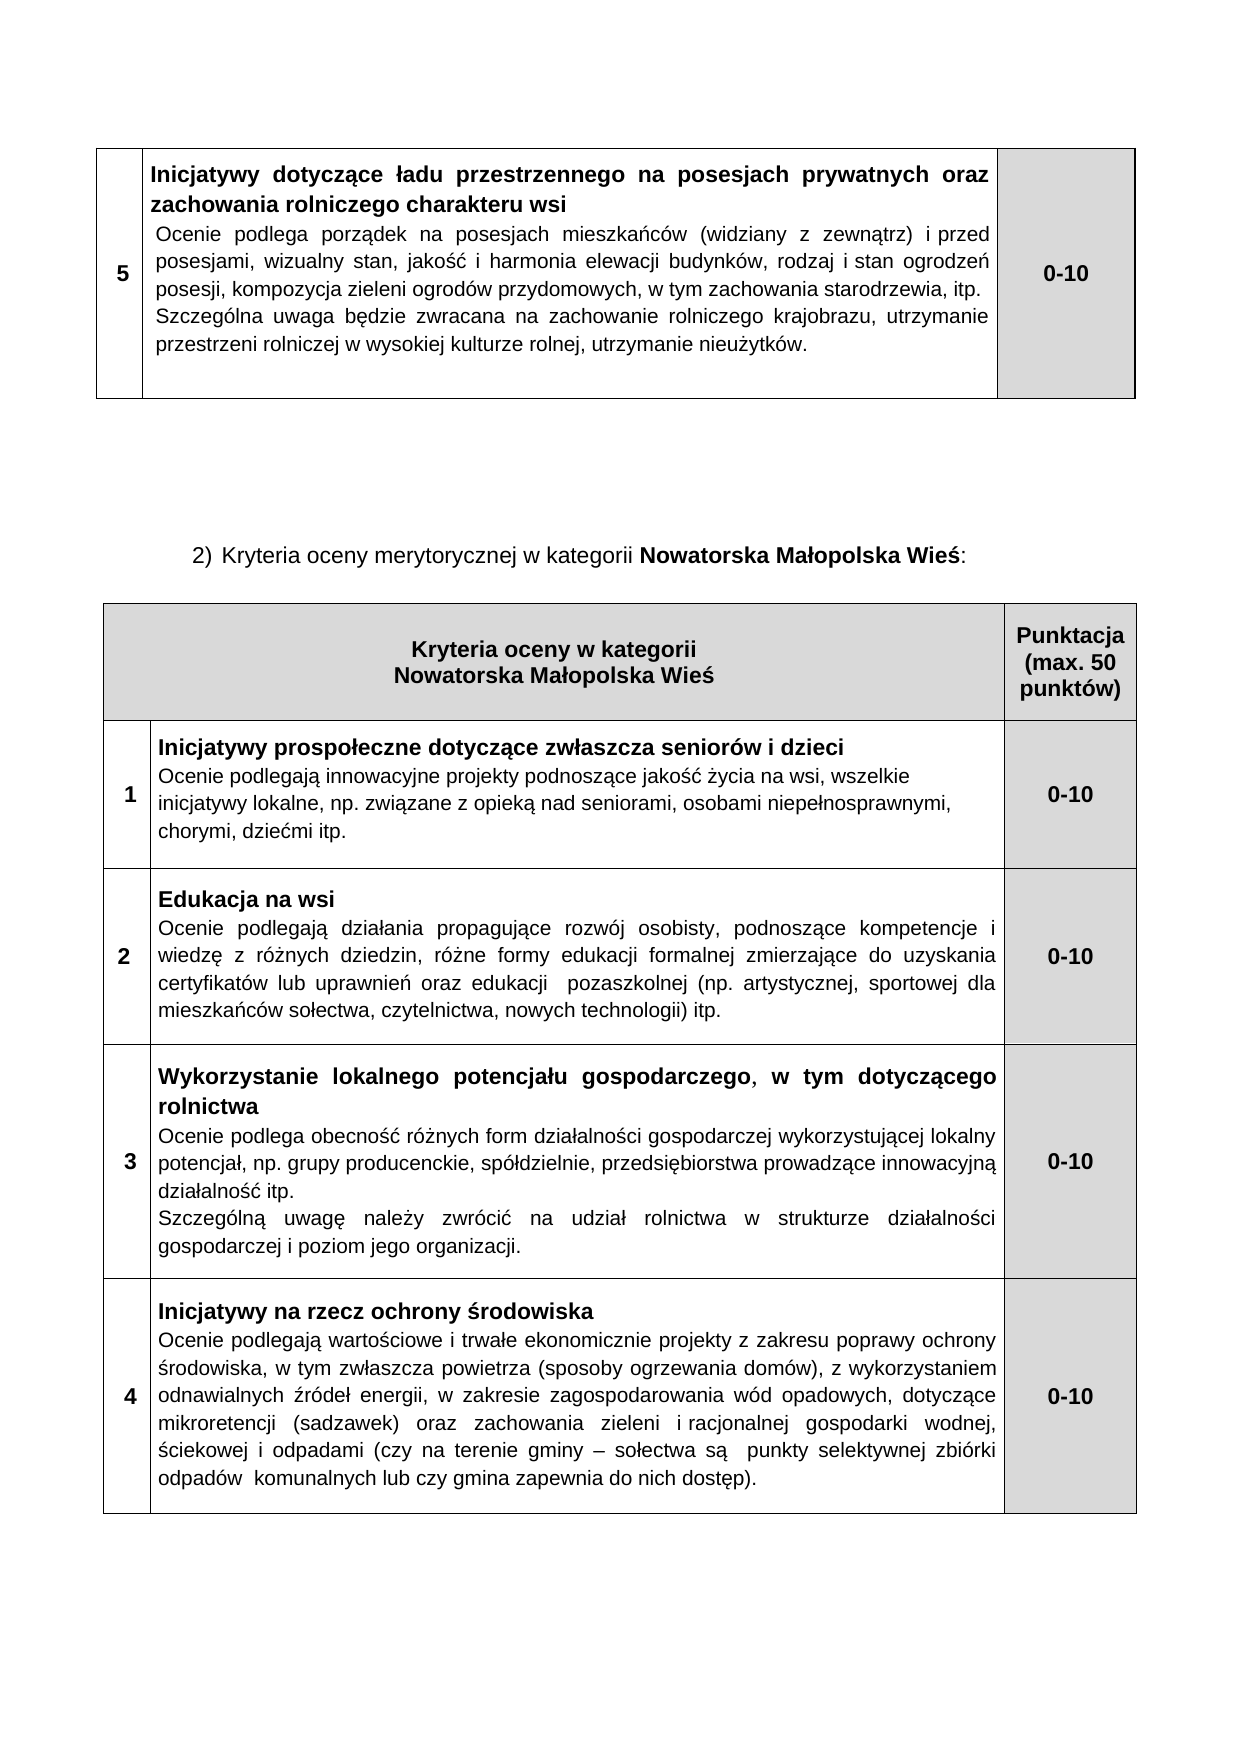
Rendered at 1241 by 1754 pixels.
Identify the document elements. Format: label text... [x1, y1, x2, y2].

table_cell 0-10 [1005, 721, 1136, 868]
table_cell 2 [104, 869, 150, 1043]
table_cell 4 [104, 1279, 150, 1513]
table_cell Inicjatywy na rzecz ochrony środowiska Ocenie podlegają wartościowe i trwałe ekonomicznie projekty z zakresu poprawy ochrony środowiska, w tym zwłaszcza powietrza (sposoby ogrzewania domów), z wykorzystaniem odnawialnych źródeł energii, w zakresie zagospodarowania wód opadowych, dotyczące mikroretencji (sadzawek) oraz zachowania zieleni i racjonalnej gospodarki wodnej, ściekowej i odpadami (czy na terenie gminy – sołectwa są punkty selektywnej zbiórki odpadów komunalnych lub czy gmina zapewnia do nich dostęp). [151, 1279, 1004, 1513]
table_cell Inicjatywy prospołeczne dotyczące zwłaszcza seniorów i dzieci Ocenie podlegają innowacyjne projekty podnoszące jakość życia na wsi, wszelkie inicjatywy lokalne, np. związane z opieką nad seniorami, osobami niepełnosprawnymi, chorymi, dziećmi itp. [151, 721, 1004, 868]
table_header Punktacja (max. 50 punktów) [1005, 604, 1136, 720]
table_cell 5 [97, 149, 142, 398]
table_cell 0-10 [1005, 869, 1136, 1043]
table_cell 0-10 [1005, 1045, 1136, 1278]
table_cell Edukacja na wsi Ocenie podlegają działania propagujące rozwój osobisty, podnoszące kompetencje i wiedzę z różnych dziedzin, różne formy edukacji formalnej zmierzające do uzyskania certyfikatów lub uprawnień oraz edukacji pozaszkolnej (np. artystycznej, sportowej dla mieszkańców sołectwa, czytelnictwa, nowych technologii) itp. [151, 869, 1004, 1043]
table_cell 1 [104, 721, 150, 868]
table_cell 0-10 [1005, 1279, 1136, 1513]
table_cell 3 [104, 1045, 150, 1278]
table_cell Wykorzystanie lokalnego potencjału gospodarczego, w tym dotyczącego rolnictwa Ocenie podlega obecność różnych form działalności gospodarczej wykorzystującej lokalny potencjał, np. grupy producenckie, spółdzielnie, przedsiębiorstwa prowadzące innowacyjną działalność itp. Szczególną uwagę należy zwrócić na udział rolnictwa w strukturze działalności gospodarczej i poziom jego organizacji. [151, 1045, 1004, 1278]
table_header Kryteria oceny w kategorii Nowatorska Małopolska Wieś [104, 604, 1004, 720]
table_cell 0-10 [998, 149, 1134, 398]
table_cell Inicjatywy dotyczące ładu przestrzennego na posesjach prywatnych oraz zachowania rolniczego charakteru wsi Ocenie podlega porządek na posesjach mieszkańców (widziany z zewnątrz) i przed posesjami, wizualny stan, jakość i harmonia elewacji budynków, rodzaj i stan ogrodzeń posesji, kompozycja zieleni ogrodów przydomowych, w tym zachowania starodrzewia, itp. Szczególna uwaga będzie zwracana na zachowanie rolniczego krajobrazu, utrzymanie przestrzeni rolniczej w wysokiej kulturze rolnej, utrzymanie nieużytków. [143, 149, 997, 398]
list Kryteria oceny merytorycznej w kategorii Nowatorska Małopolska Wieś: [192, 542, 1093, 569]
